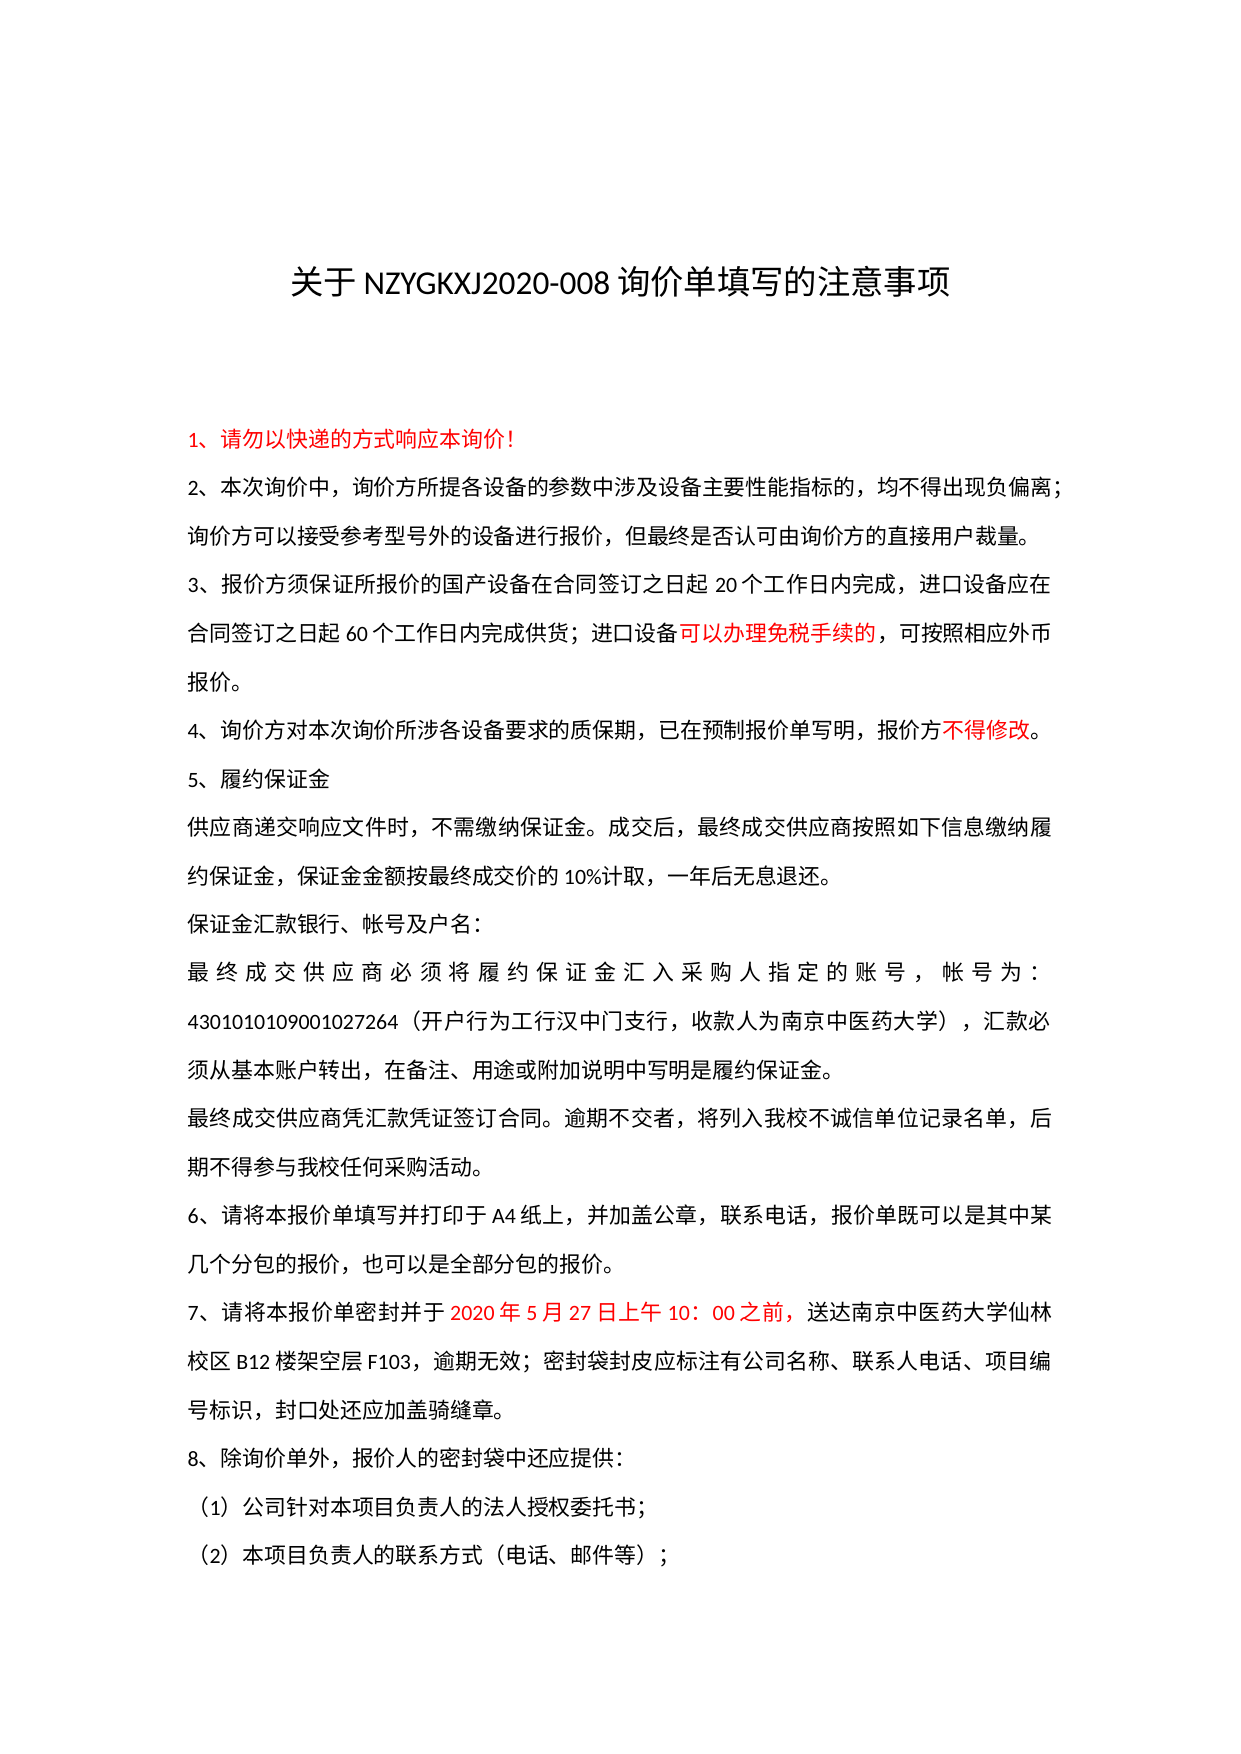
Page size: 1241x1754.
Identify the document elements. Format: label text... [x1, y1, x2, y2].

text （1）公司针对本项目负责人的法人授权委托书； [187, 1489, 1053, 1522]
text 5、履约保证金 [187, 761, 1053, 794]
text 8、除询价单外，报价人的密封袋中还应提供： [187, 1441, 1053, 1473]
text 2、本次询价中，询价方所提各设备的参数中涉及设备主要性能指标的，均不得出现负偏离；询价方可以接受参考型号外的设备进行报价，但最终是否认可由询价方的直接用户裁量。 [187, 470, 1053, 551]
text 最终成交供应商凭汇款凭证签订合同。逾期不交者，将列入我校不诚信单位记录名单，后期不得参与我校任何采购活动。 [187, 1101, 1053, 1182]
text 6、请将本报价单填写并打印于A4纸上，并加盖公章，联系电话，报价单既可以是其中某几个分包的报价，也可以是全部分包的报价。 [187, 1198, 1053, 1279]
text 1、请勿以快递的方式响应本询价！ [187, 422, 1053, 454]
text 3、报价方须保证所报价的国产设备在合同签订之日起20个工作日内完成，进口设备应在合同签订之日起60个工作日内完成供货；进口设备可以办理免税手续的，可按照相应外币报价。 [187, 567, 1053, 697]
text 关于NZYGKXJ2020-008询价单填写的注意事项 [187, 247, 1053, 312]
text 供应商递交响应文件时，不需缴纳保证金。成交后，最终成交供应商按照如下信息缴纳履约保证金，保证金金额按最终成交价的10%计取，一年后无息退还。 [187, 809, 1053, 891]
text （2）本项目负责人的联系方式（电话、邮件等）； [187, 1537, 1053, 1570]
text 4、询价方对本次询价所涉各设备要求的质保期，已在预制报价单写明，报价方不得修改。 [187, 713, 1053, 745]
text 最终成交供应商必须将履约保证金汇入采购人指定的账号，帐号为：4301010109001027264（开户行为工行汉中门支行，收款人为南京中医药大学），汇款必须从基本账户转出，在备注、用途或附加说明中写明是履约保证金。 [187, 955, 1053, 1085]
text 保证金汇款银行、帐号及户名： [187, 907, 1053, 939]
text 7、请将本报价单密封并于2020年5月27日上午10：00之前，送达南京中医药大学仙林校区B12楼架空层F103，逾期无效；密封袋封皮应标注有公司名称、联系人电话、项目编号标识，封口处还应加盖骑缝章。 [187, 1295, 1053, 1425]
